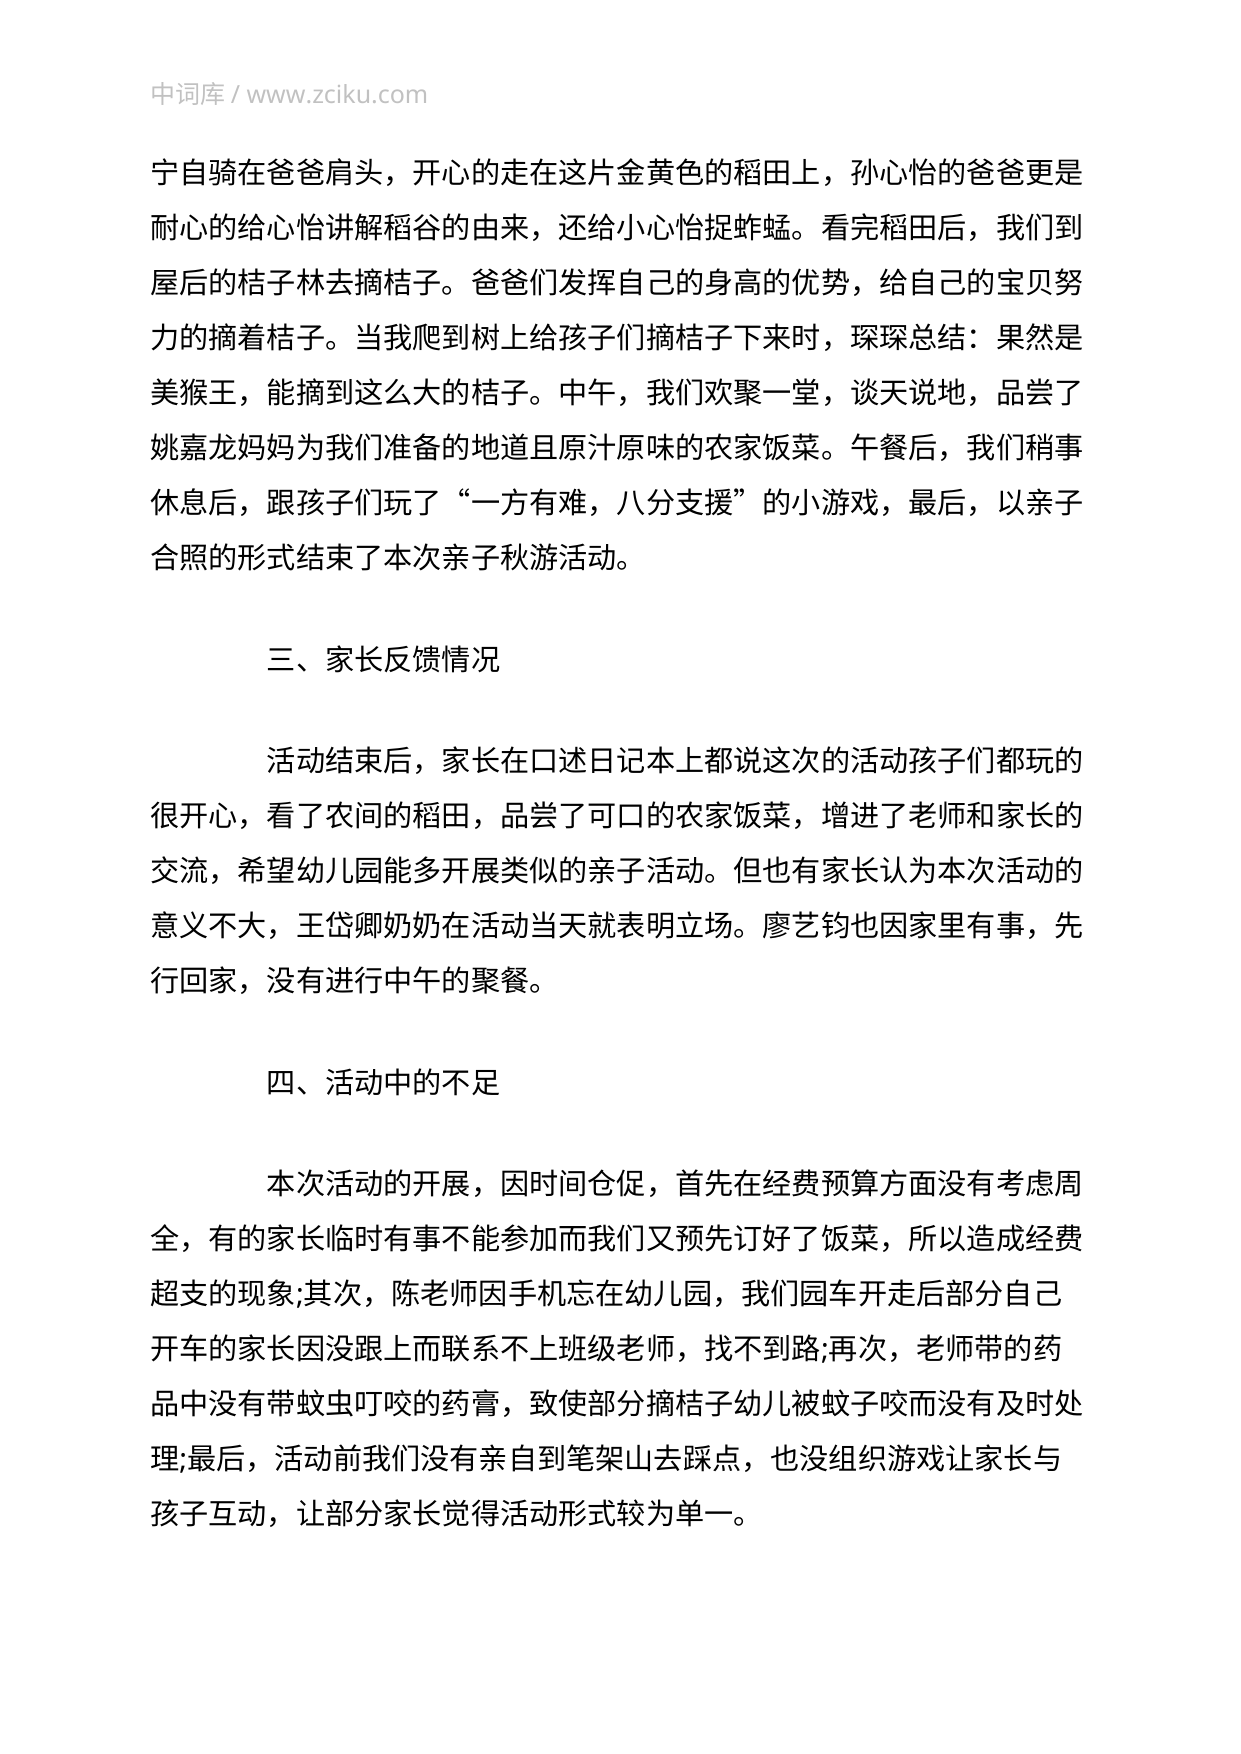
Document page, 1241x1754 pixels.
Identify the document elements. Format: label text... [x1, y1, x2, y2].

text 三、家长反馈情况 [150, 636, 1090, 678]
text 活动结束后，家长在口述日记本上都说这次的活动孩子们都玩的很开心，看了农间的稻田，品尝了可口的农家饭菜，增进了老师和家长的交流，希望幼儿园能多开展类似的亲子活动。但也有家长认为本次活动的意义不大，王岱卿奶奶在活动当天就表明立场。廖艺钧也因家里有事，先行回家，没有进行中午的聚餐。 [150, 738, 1090, 1000]
text 四、活动中的不足 [150, 1059, 1090, 1101]
text 本次活动的开展，因时间仓促，首先在经费预算方面没有考虑周全，有的家长临时有事不能参加而我们又预先订好了饭菜，所以造成经费超支的现象;其次，陈老师因手机忘在幼儿园，我们园车开走后部分自己开车的家长因没跟上而联系不上班级老师，找不到路;再次，老师带的药品中没有带蚊虫叮咬的药膏，致使部分摘桔子幼儿被蚊子咬而没有及时处理;最后，活动前我们没有亲自到笔架山去踩点，也没组织游戏让家长与孩子互动，让部分家长觉得活动形式较为单一。 [150, 1161, 1090, 1533]
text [150, 150, 1090, 577]
